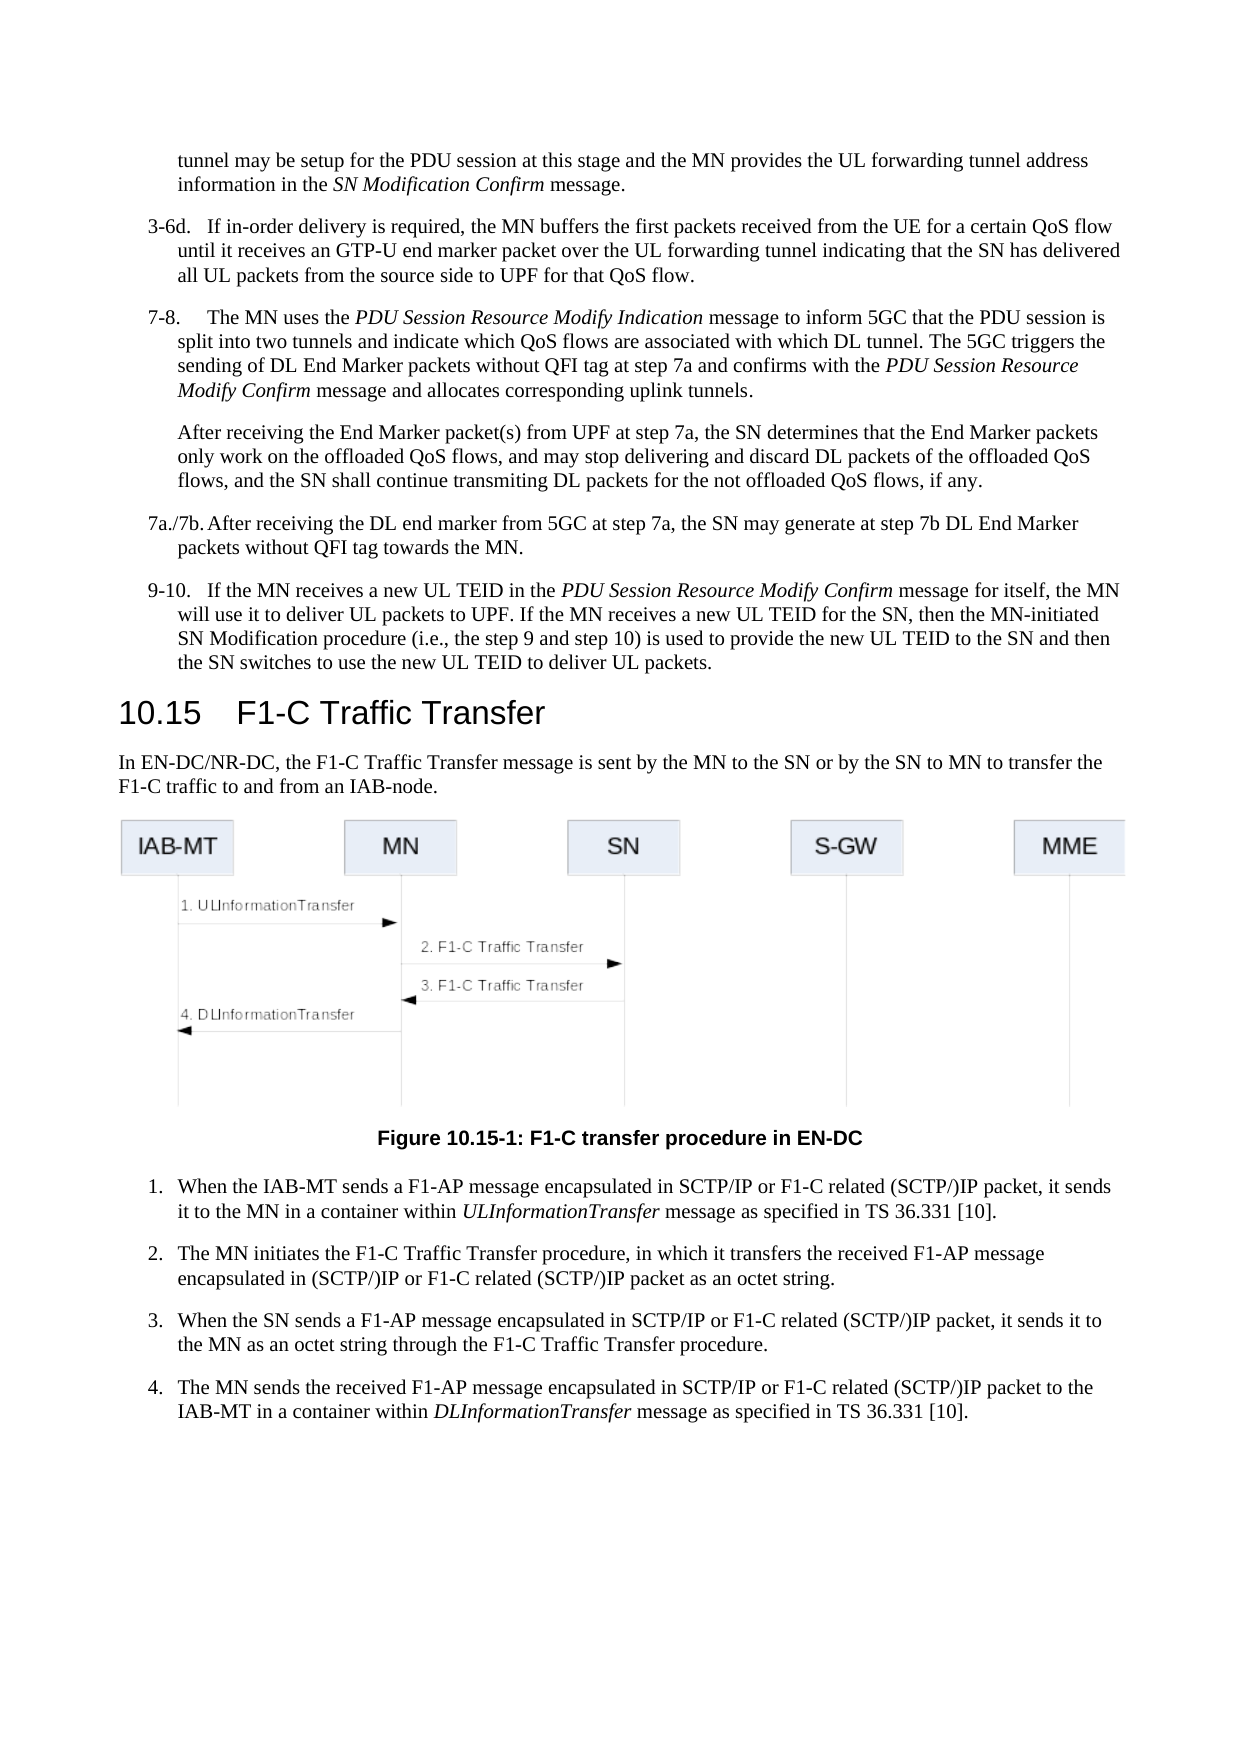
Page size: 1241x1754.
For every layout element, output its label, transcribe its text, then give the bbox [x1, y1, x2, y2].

text 3-6d. If in-order delivery is required, the MN buffers the first packets received from the UE for a certain QoS flow until it receives an GTP-U end marker packet over the UL forwarding tunnel indicating that the SN has delivered all UL packets from the source side to UPF for that QoS flow. [148, 214, 1122, 287]
text 7-8. The MN uses the PDU Session Resource Modify Indication message to inform 5GC that the PDU session is split into two tunnels and indicate which QoS flows are associated with which DL tunnel. The 5GC triggers the sending of DL End Marker packets without QFI tag at step 7a and confirms with the PDU Session Resource Modify Confirm message and allocates corresponding uplink tunnels. [148, 305, 1122, 402]
text 7a./7b. After receiving the DL end marker from 5GC at step 7a, the SN may generate at step 7b DL End Marker packets without QFI tag towards the MN. [148, 511, 1122, 559]
text 3. When the SN sends a F1-AP message encapsulated in SCTP/IP or F1-C related (SCTP/)IP packet, it sends it to the MN as an octet string through the F1-C Traffic Transfer procedure. [148, 1308, 1122, 1356]
text 4. The MN sends the received F1-AP message encapsulated in SCTP/IP or F1-C related (SCTP/)IP packet to the IAB-MT in a container within DLInformationTransfer message as specified in TS 36.331 [10]. [148, 1375, 1122, 1423]
subtitle 10.15 F1-C Traffic Transfer [118, 693, 1122, 732]
text 2. The MN initiates the F1-C Traffic Transfer procedure, in which it transfers the received F1-AP message encapsulated in (SCTP/)IP or F1-C related (SCTP/)IP packet as an octet string. [148, 1241, 1122, 1289]
text 1. When the IAB-MT sends a F1-AP message encapsulated in SCTP/IP or F1-C related (SCTP/)IP packet, it sends it to the MN in a container within ULInformationTransfer message as specified in TS 36.331 [10]. [148, 1174, 1122, 1223]
text Figure 10.15-1: F1-C transfer procedure in EN-DC [118, 1126, 1122, 1149]
text In EN-DC/NR-DC, the F1-C Traffic Transfer message is sent by the MN to the SN or by the SN to MN to transfer the F1-C traffic to and from an IAB-node. [118, 750, 1122, 798]
text After receiving the End Marker packet(s) from UPF at step 7a, the SN determines that the End Marker packets only work on the offloaded QoS flows, and may stop delivering and discard DL packets of the offloaded QoS flows, and the SN shall continue transmiting DL packets for the not offloaded QoS flows, if any. [177, 420, 1122, 492]
text 9-10. If the MN receives a new UL TEID in the PDU Session Resource Modify Confirm message for itself, the MN will use it to deliver UL packets to UPF. If the MN receives a new UL TEID for the SN, then the MN-initiated SN Modification procedure (i.e., the step 9 and step 10) is used to provide the new UL TEID to the SN and then the SN switches to use the new UL TEID to deliver UL packets. [148, 578, 1122, 674]
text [148, 147, 1122, 196]
